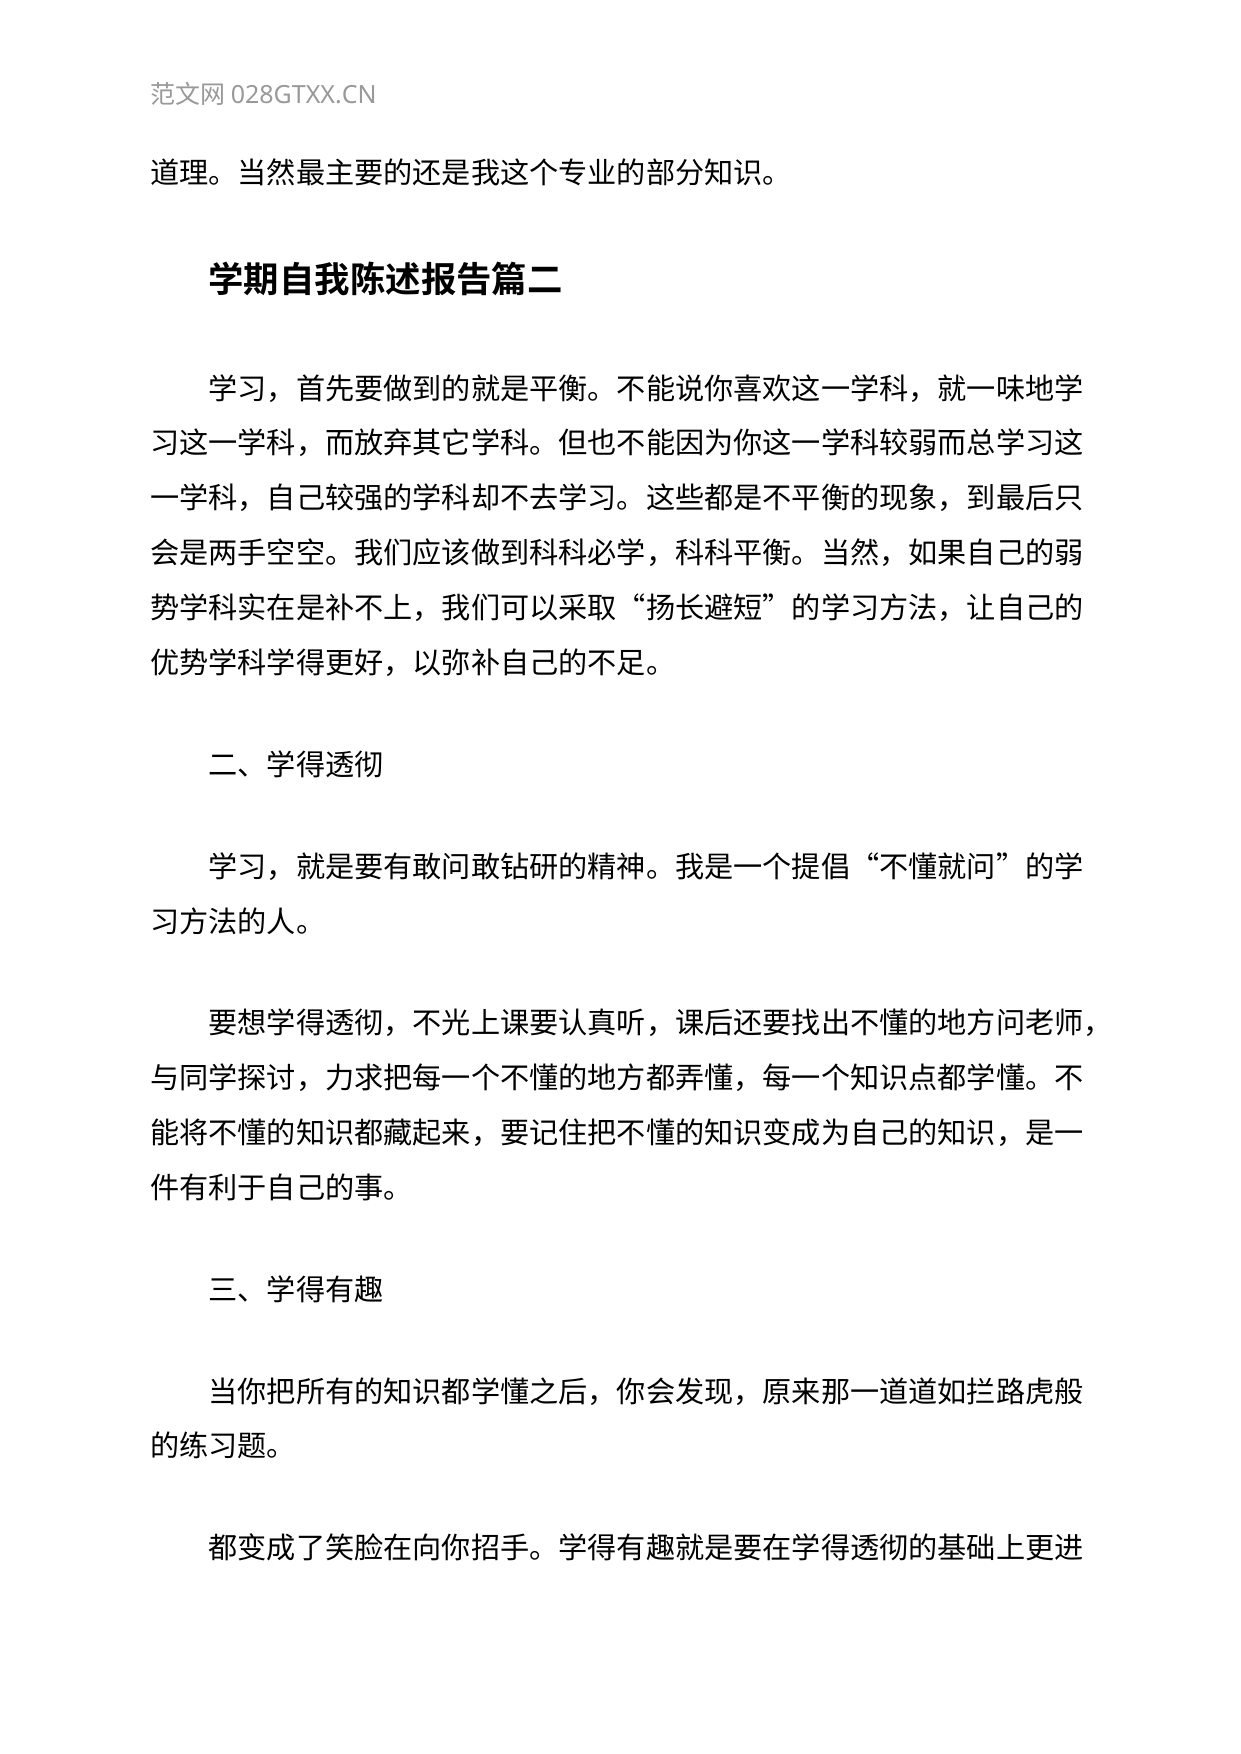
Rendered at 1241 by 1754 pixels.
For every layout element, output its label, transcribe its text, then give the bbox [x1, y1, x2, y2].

text 学期自我陈述报告篇二 [150, 252, 1090, 303]
text 学习，就是要有敢问敢钻研的精神。我是一个提倡“不懂就问”的学习方法的人。 [150, 843, 1090, 940]
text 二、学得透彻 [150, 741, 1090, 784]
text 学习，首先要做到的就是平衡。不能说你喜欢这一学科，就一味地学习这一学科，而放弃其它学科。但也不能因为你这一学科较弱而总学习这一学科，自己较强的学科却不去学习。这些都是不平衡的现象，到最后只会是两手空空。我们应该做到科科必学，科科平衡。当然，如果自己的弱势学科实在是补不上，我们可以采取“扬长避短”的学习方法，让自己的优势学科学得更好，以弥补自己的不足。 [150, 365, 1090, 682]
text 当你把所有的知识都学懂之后，你会发现，原来那一道道如拦路虎般的练习题。 [150, 1368, 1090, 1465]
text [150, 1525, 1090, 1567]
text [150, 150, 1090, 192]
text 三、学得有趣 [150, 1266, 1090, 1309]
text 要想学得透彻，不光上课要认真听，课后还要找出不懂的地方问老师，与同学探讨，力求把每一个不懂的地方都弄懂，每一个知识点都学懂。不能将不懂的知识都藏起来，要记住把不懂的知识变成为自己的知识，是一件有利于自己的事。 [150, 1000, 1090, 1207]
